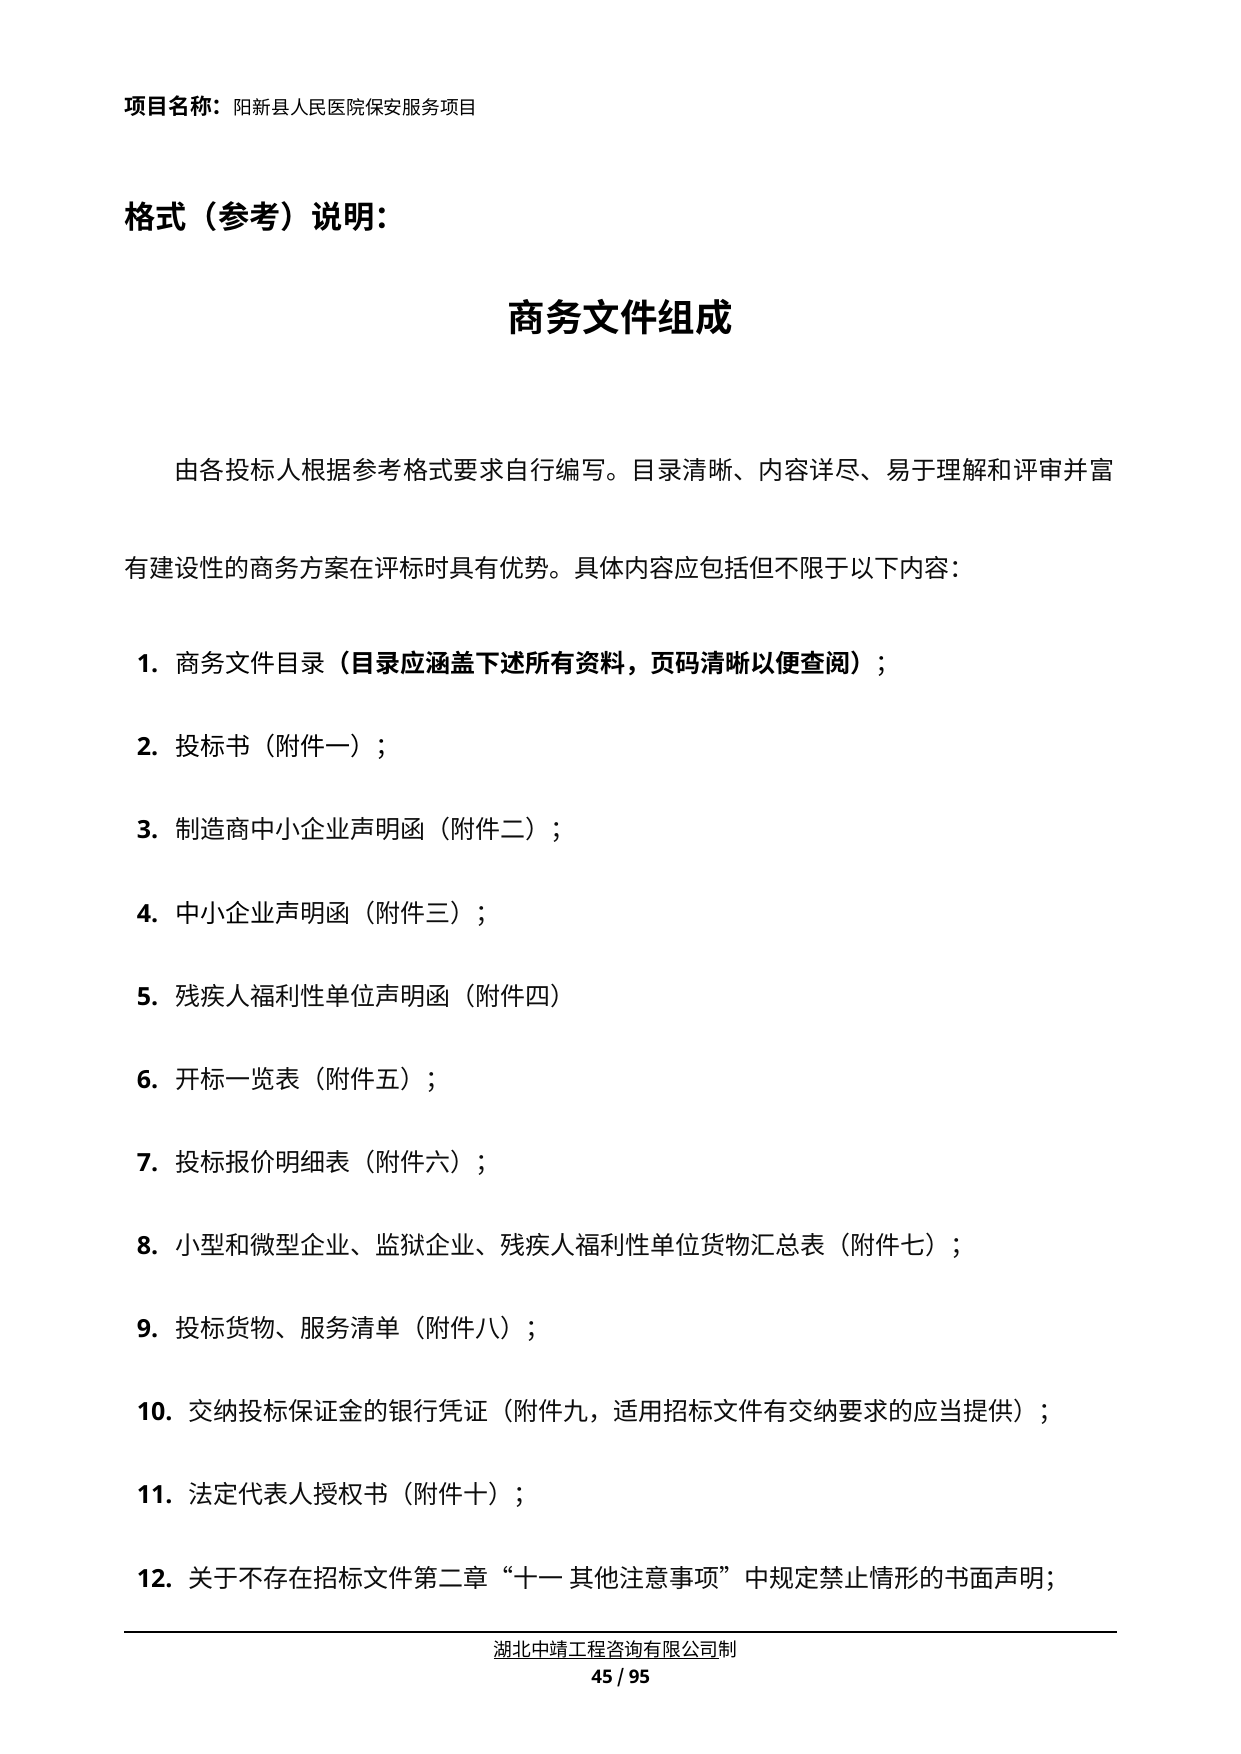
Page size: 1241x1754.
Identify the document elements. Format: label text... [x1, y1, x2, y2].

list 中小企业声明函（附件三）； [137, 879, 1116, 944]
text 商务文件组成 [124, 282, 1116, 347]
text 由各投标人根据参考格式要求自行编写。目录清晰、内容详尽、易于理解和评审并富有建设性的商务方案在评标时具有优势。具体内容应包括但不限于以下内容： [124, 436, 1116, 599]
list 法定代表人授权书（附件十）； [137, 1461, 1116, 1526]
list 关于不存在招标文件第二章“十一 其他注意事项”中规定禁止情形的书面声明； [137, 1544, 1116, 1609]
list 商务文件目录（目录应涵盖下述所有资料，页码清晰以便查阅）； [137, 629, 1116, 694]
list 残疾人福利性单位声明函（附件四） [137, 962, 1116, 1027]
list 投标报价明细表（附件六）； [137, 1128, 1116, 1193]
list 交纳投标保证金的银行凭证（附件九，适用招标文件有交纳要求的应当提供）； [137, 1377, 1116, 1442]
list 投标货物、服务清单（附件八）； [137, 1294, 1116, 1359]
list 投标书（附件一）； [137, 712, 1116, 777]
list 小型和微型企业、监狱企业、残疾人福利性单位货物汇总表（附件七）； [137, 1211, 1116, 1276]
list 制造商中小企业声明函（附件二）； [137, 796, 1116, 861]
text 格式（参考）说明： [124, 182, 1116, 247]
list 开标一览表（附件五）； [137, 1045, 1116, 1110]
